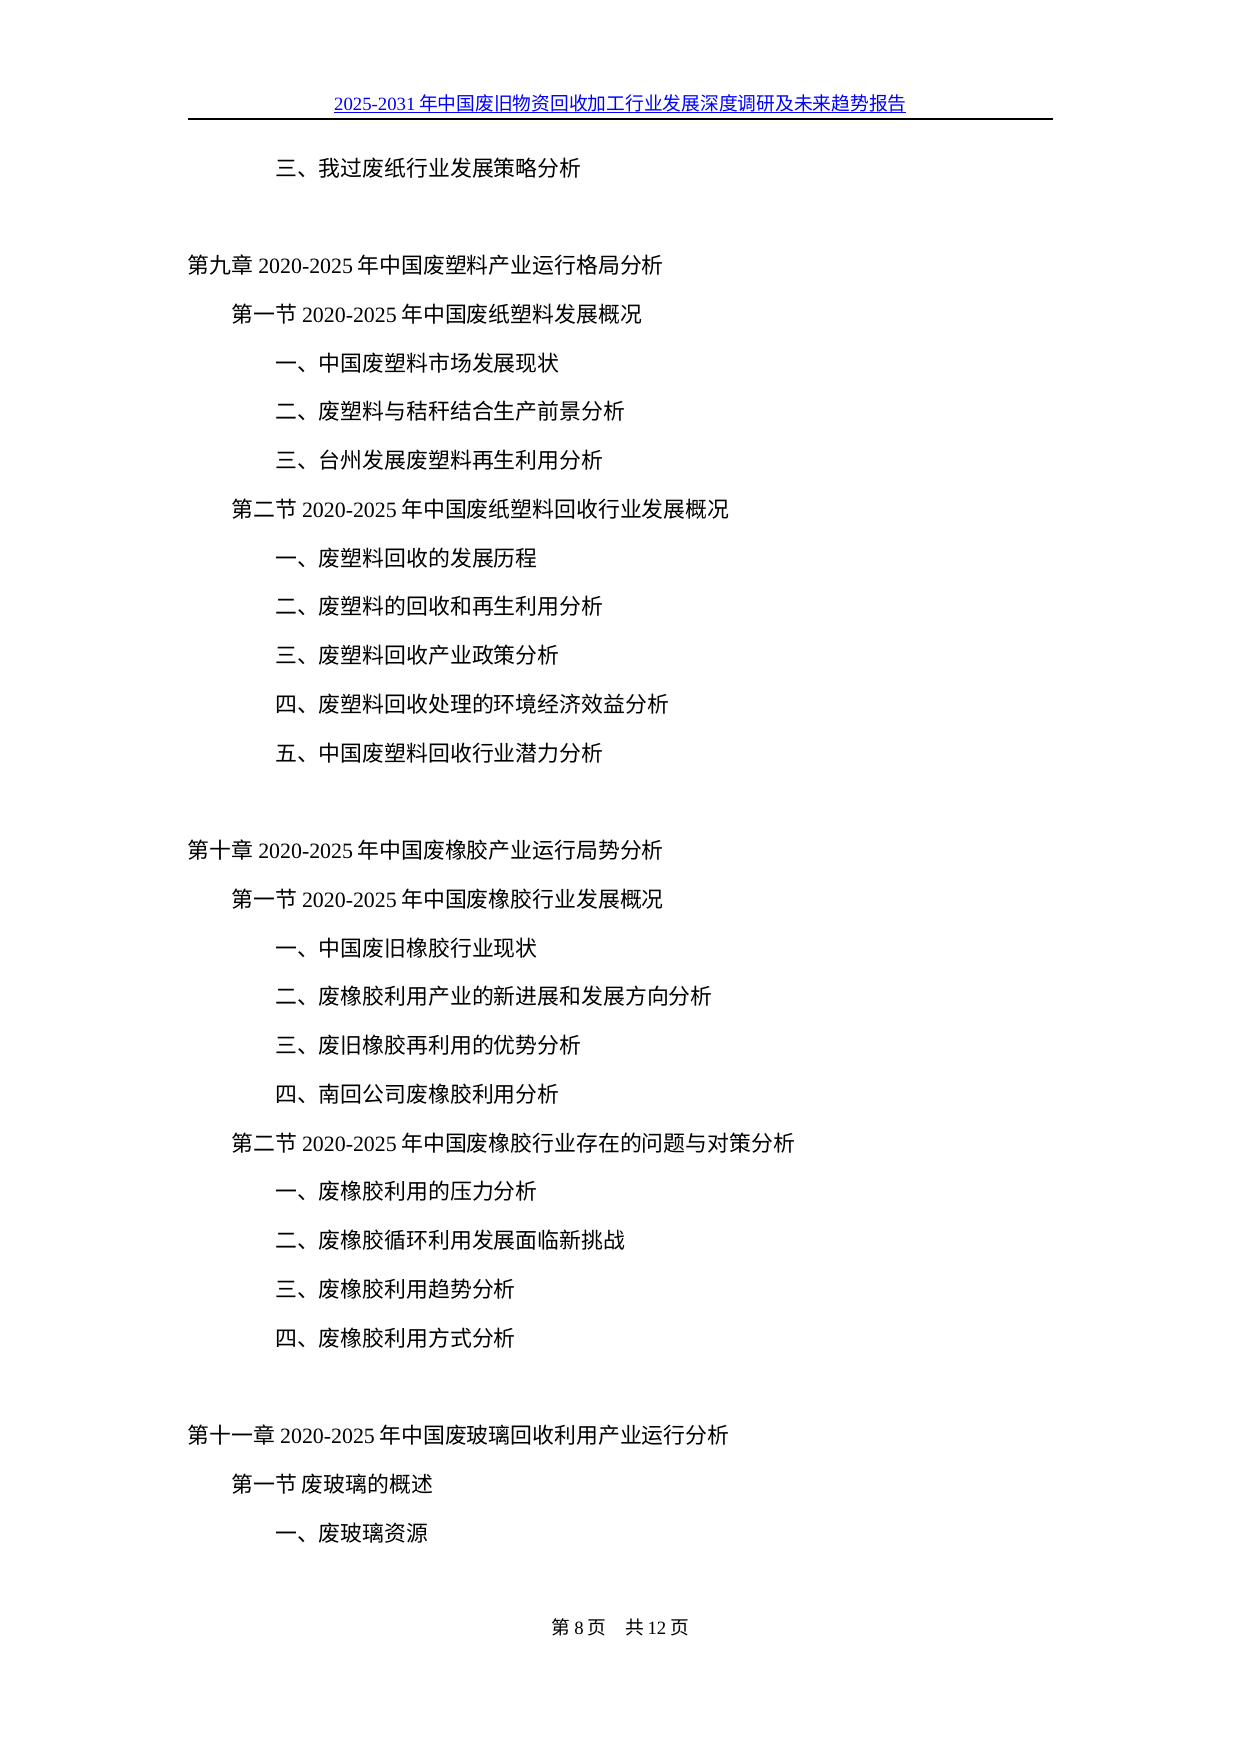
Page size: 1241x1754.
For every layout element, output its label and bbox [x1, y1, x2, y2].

text [187, 150, 1053, 1548]
